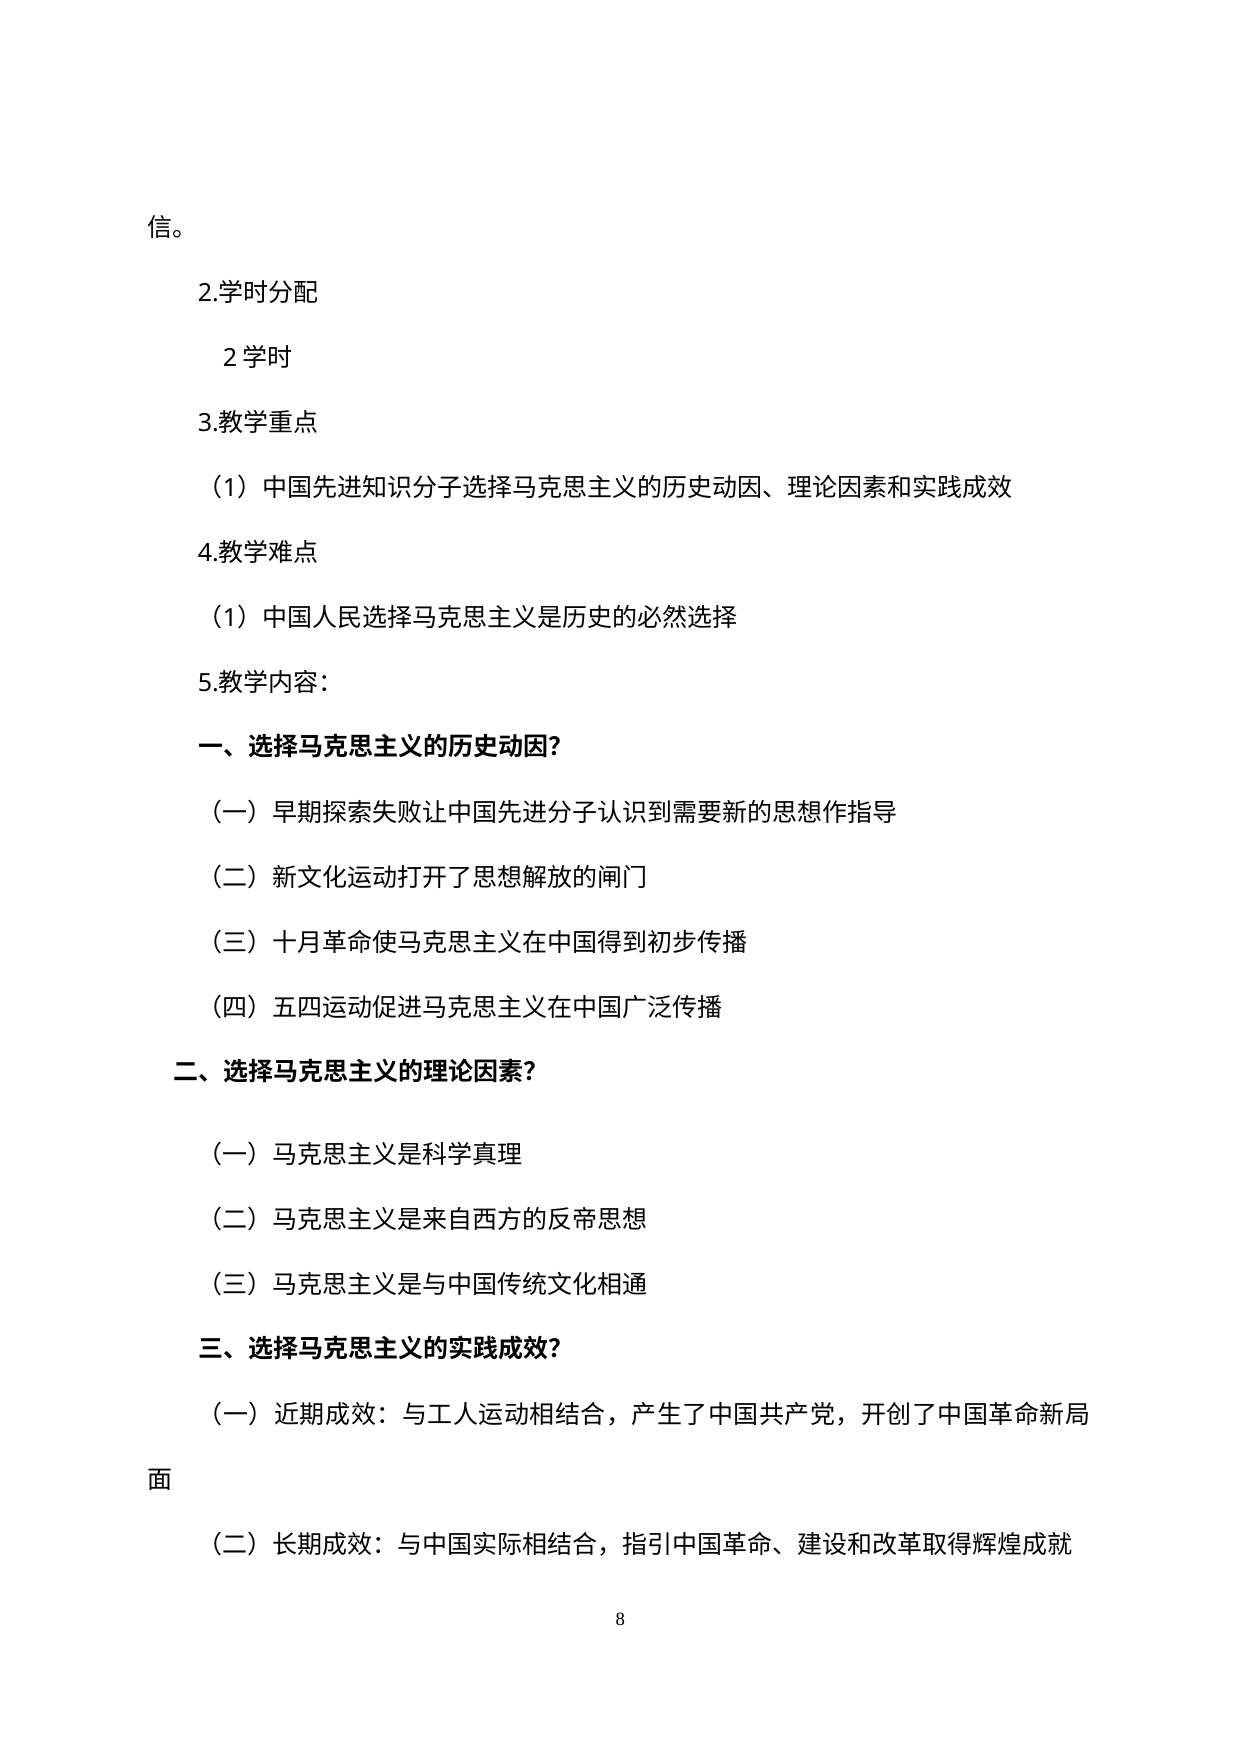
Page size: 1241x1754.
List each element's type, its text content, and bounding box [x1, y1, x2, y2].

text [148, 193, 1092, 258]
text 2.学时分配 [148, 258, 1092, 323]
text 5.教学内容： [148, 648, 1092, 713]
text 3.教学重点 [148, 388, 1092, 453]
text 2学时 [148, 323, 1092, 388]
text （一）马克思主义是科学真理 [148, 1120, 1092, 1185]
text （1）中国人民选择马克思主义是历史的必然选择 [148, 583, 1092, 648]
text （二）长期成效：与中国实际相结合，指引中国革命、建设和改革取得辉煌成就 [148, 1510, 1092, 1575]
text （一）早期探索失败让中国先进分子认识到需要新的思想作指导 [148, 778, 1092, 843]
text （1）中国先进知识分子选择马克思主义的历史动因、理论因素和实践成效 [148, 453, 1092, 518]
text 二、选择马克思主义的理论因素？ [148, 1038, 1092, 1103]
text （四）五四运动促进马克思主义在中国广泛传播 [148, 973, 1092, 1038]
text （三）十月革命使马克思主义在中国得到初步传播 [148, 908, 1092, 973]
text （二）马克思主义是来自西方的反帝思想 [148, 1185, 1092, 1250]
text （一）近期成效：与工人运动相结合，产生了中国共产党，开创了中国革命新局面 [148, 1380, 1092, 1510]
text 4.教学难点 [148, 518, 1092, 583]
text 一、选择马克思主义的历史动因？ [148, 713, 1092, 778]
text （三）马克思主义是与中国传统文化相通 [148, 1250, 1092, 1315]
text 三、选择马克思主义的实践成效？ [148, 1315, 1092, 1380]
text （二）新文化运动打开了思想解放的闸门 [148, 843, 1092, 908]
